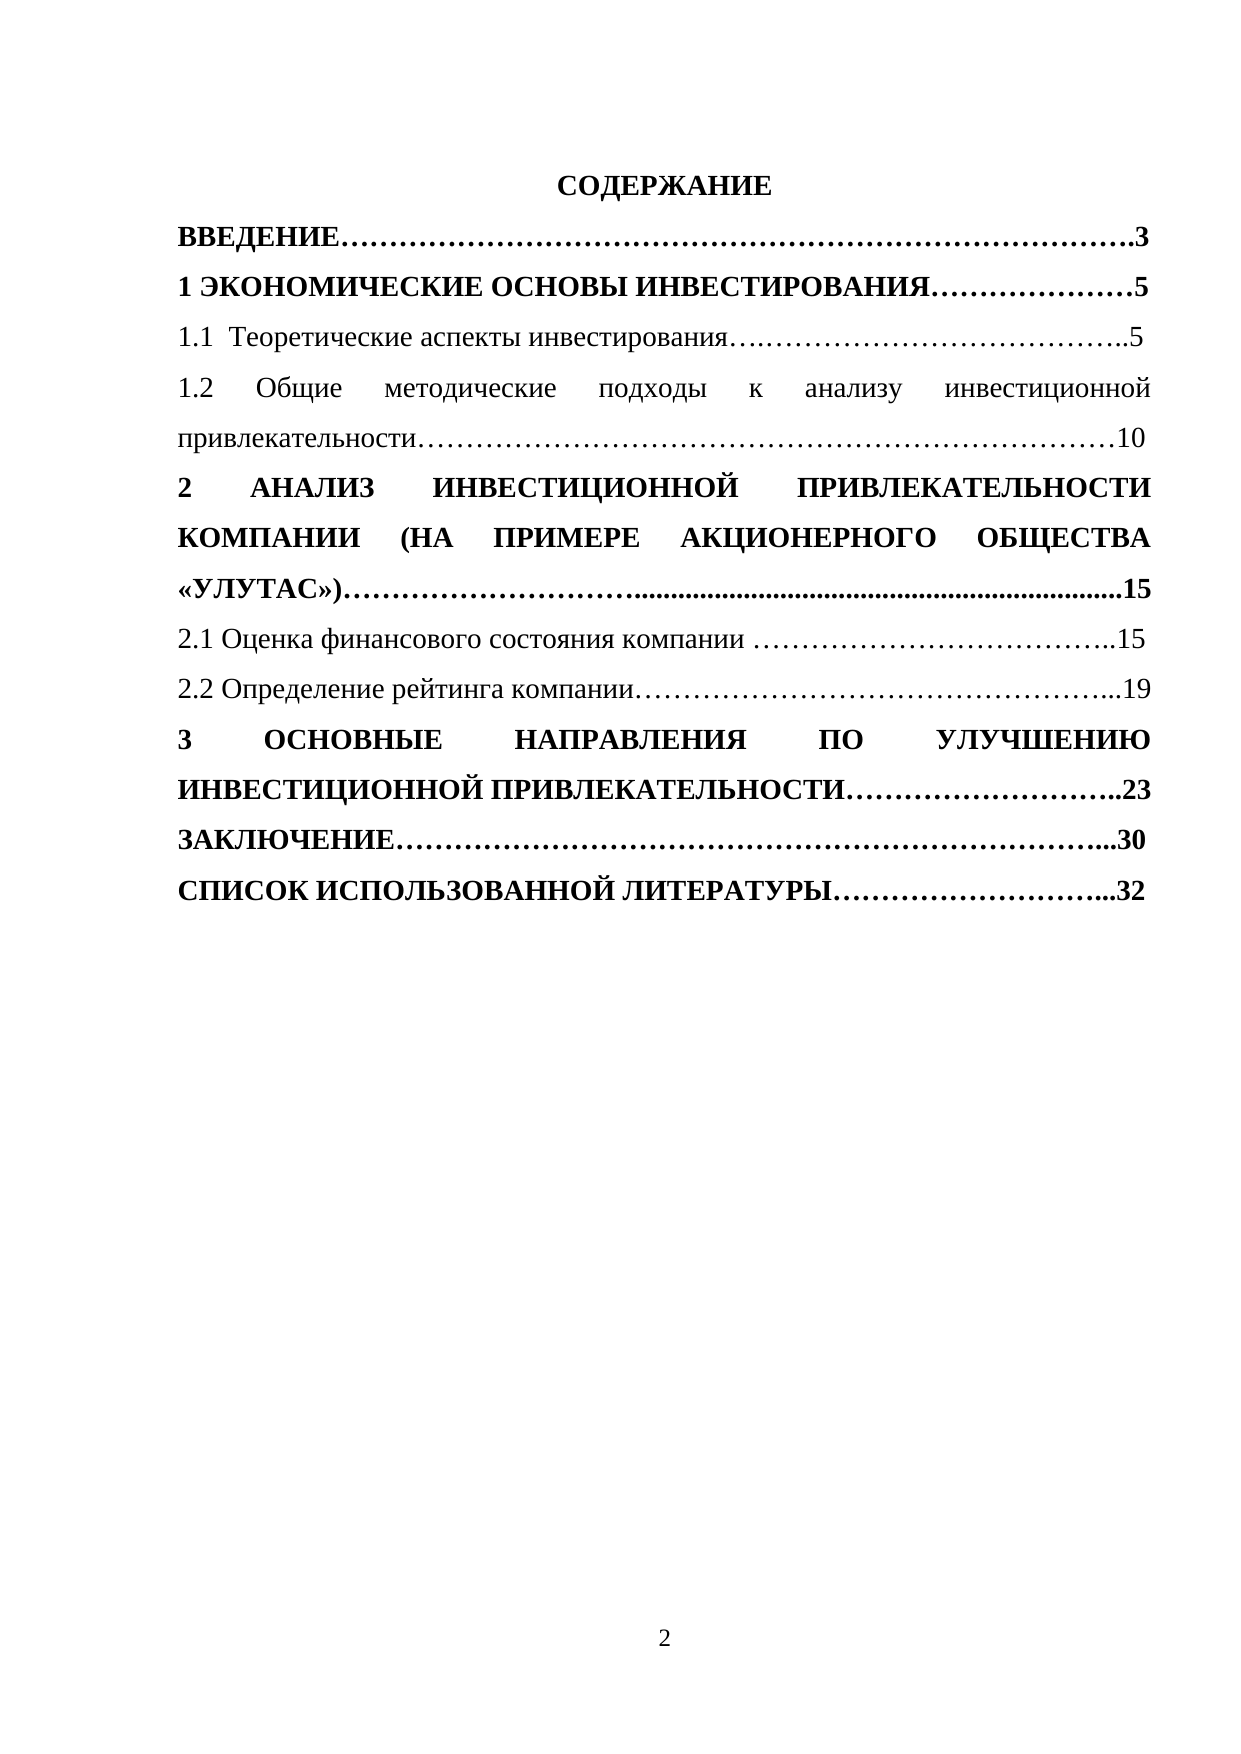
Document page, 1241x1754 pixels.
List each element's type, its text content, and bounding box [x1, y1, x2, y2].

text 1 ЭКОНОМИЧЕСКИЕ ОСНОВЫ ИНВЕСТИРОВАНИЯ…………………5 [177, 269, 1152, 303]
text 1.2 Общие методические подходы к анализу инвестиционной привлекательности………………………………………………………………10 [177, 370, 1152, 453]
text 2.1 Оценка финансового состояния компании ………………………………..15 [177, 621, 1152, 655]
text ЗАКЛЮЧЕНИЕ………………………………………………………………...30 [177, 822, 1152, 856]
text 2 АНАЛИЗ ИНВЕСТИЦИОННОЙ ПРИВЛЕКАТЕЛЬНОСТИ КОМПАНИИ (НА ПРИМЕРЕ АКЦИОНЕРНОГО ОБЩЕСТВА «УЛУТАС»)…………………………...................................................................15 [177, 470, 1152, 604]
text 3 ОСНОВНЫЕ НАПРАВЛЕНИЯ ПО УЛУЧШЕНИЮ ИНВЕСТИЦИОННОЙ ПРИВЛЕКАТЕЛЬНОСТИ………………………..23 [177, 722, 1152, 806]
text 1.1 Теоретические аспекты инвестирования….………………………………..5 [177, 319, 1152, 353]
text 2.2 Определение рейтинга компании…………………………………………...19 [177, 672, 1152, 705]
text CОДЕРЖАНИЕ [177, 168, 1152, 202]
text СПИСОК ИСПОЛЬЗОВАННОЙ ЛИТЕРАТУРЫ………………………...32 [177, 873, 1152, 906]
text ВВЕДЕНИЕ……………………………………………………………………….3 [177, 219, 1152, 252]
